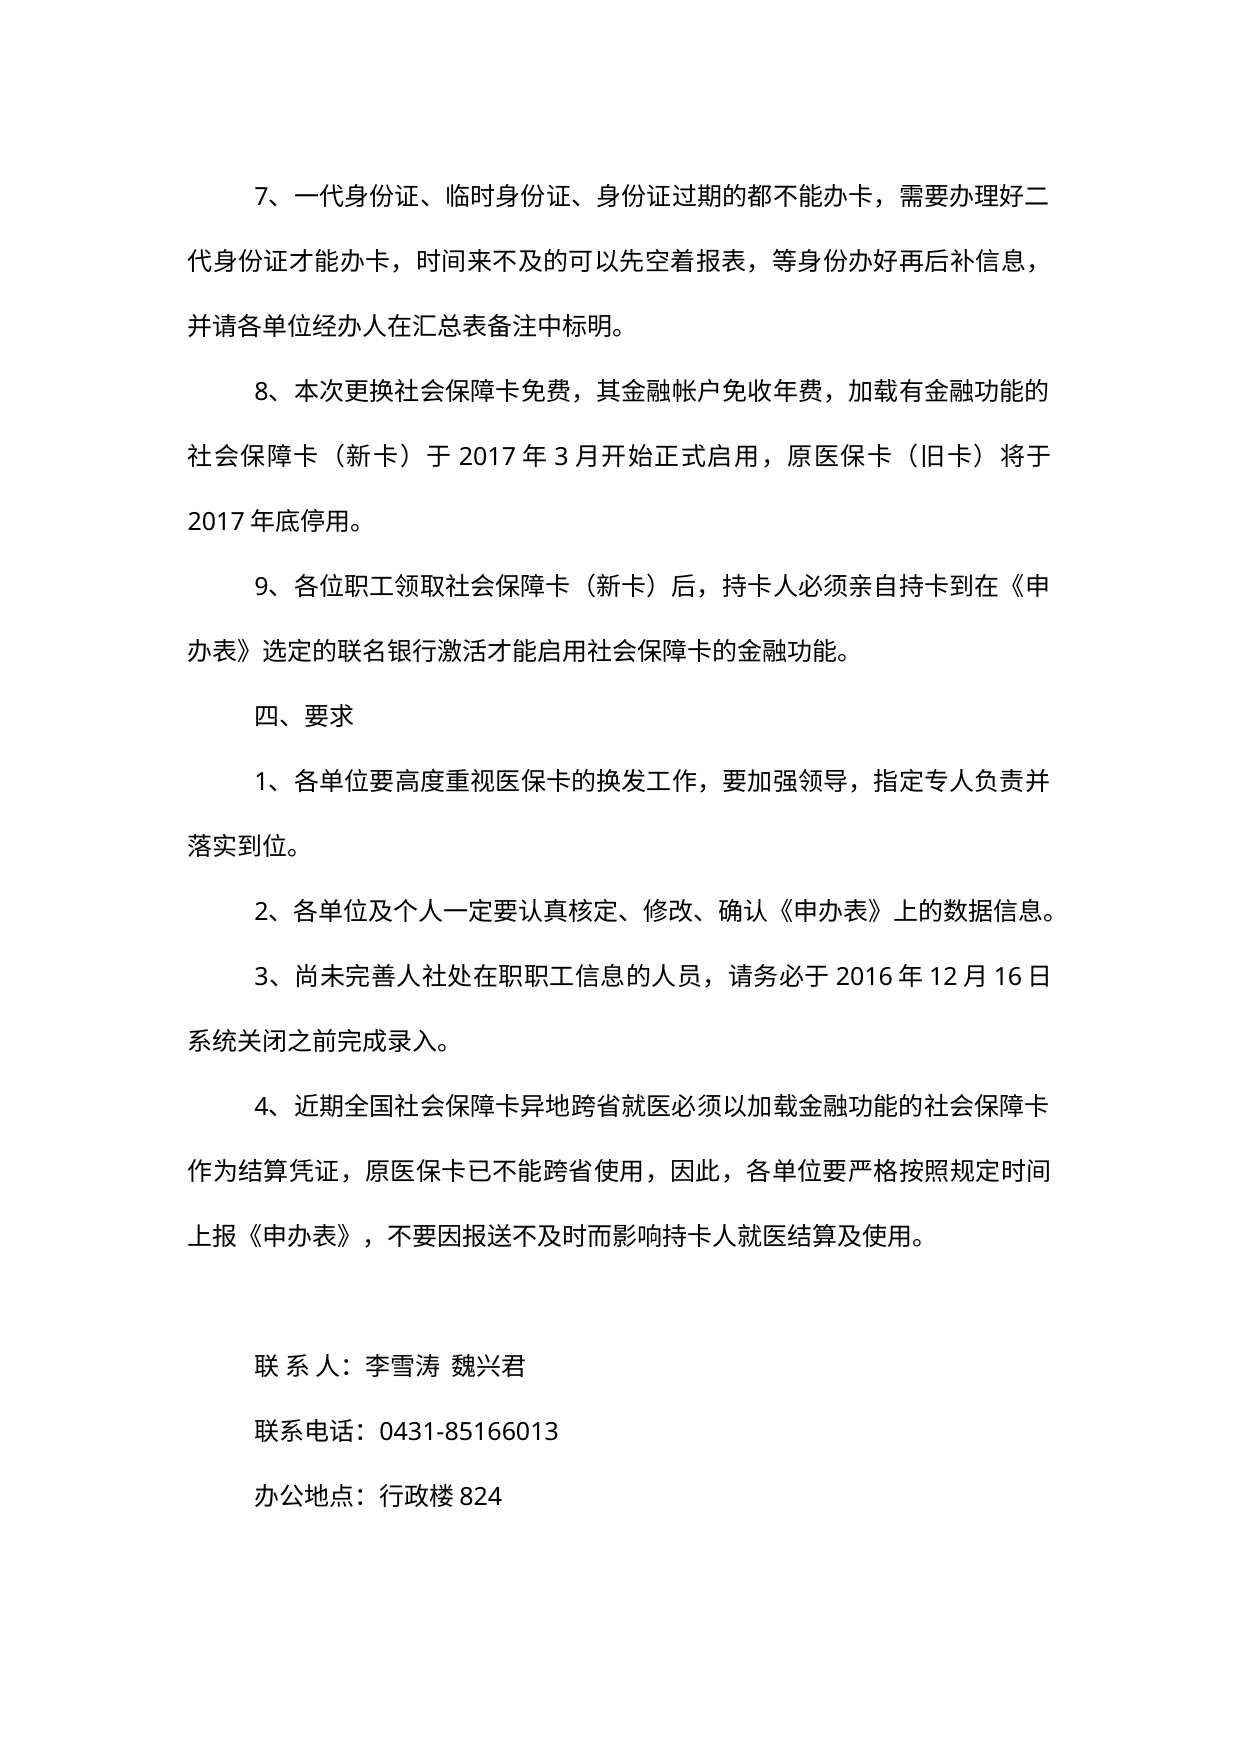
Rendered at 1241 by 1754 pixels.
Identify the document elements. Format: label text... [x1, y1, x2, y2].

text 3、尚未完善人社处在职职工信息的人员，请务必于2016年12月16日系统关闭之前完成录入。 [187, 942, 1053, 1072]
text 联系电话：0431-85166013 [187, 1397, 1053, 1462]
text 9、各位职工领取社会保障卡（新卡）后，持卡人必须亲自持卡到在《申办表》选定的联名银行激活才能启用社会保障卡的金融功能。 [187, 552, 1053, 682]
text 办公地点：行政楼824 [187, 1462, 1053, 1527]
text 2、各单位及个人一定要认真核定、修改、确认《申办表》上的数据信息。 [187, 877, 1053, 942]
text 8、本次更换社会保障卡免费，其金融帐户免收年费，加载有金融功能的社会保障卡（新卡）于2017年3月开始正式启用，原医保卡（旧卡）将于2017年底停用。 [187, 357, 1053, 552]
text 4、近期全国社会保障卡异地跨省就医必须以加载金融功能的社会保障卡作为结算凭证，原医保卡已不能跨省使用，因此，各单位要严格按照规定时间上报《申办表》，不要因报送不及时而影响持卡人就医结算及使用。 [187, 1072, 1053, 1267]
text 四、要求 [187, 682, 1053, 747]
text 联 系 人：李雪涛 魏兴君 [187, 1332, 1053, 1397]
text 7、一代身份证、临时身份证、身份证过期的都不能办卡，需要办理好二代身份证才能办卡，时间来不及的可以先空着报表，等身份办好再后补信息，并请各单位经办人在汇总表备注中标明。 [187, 162, 1053, 357]
text 1、各单位要高度重视医保卡的换发工作，要加强领导，指定专人负责并落实到位。 [187, 747, 1053, 877]
